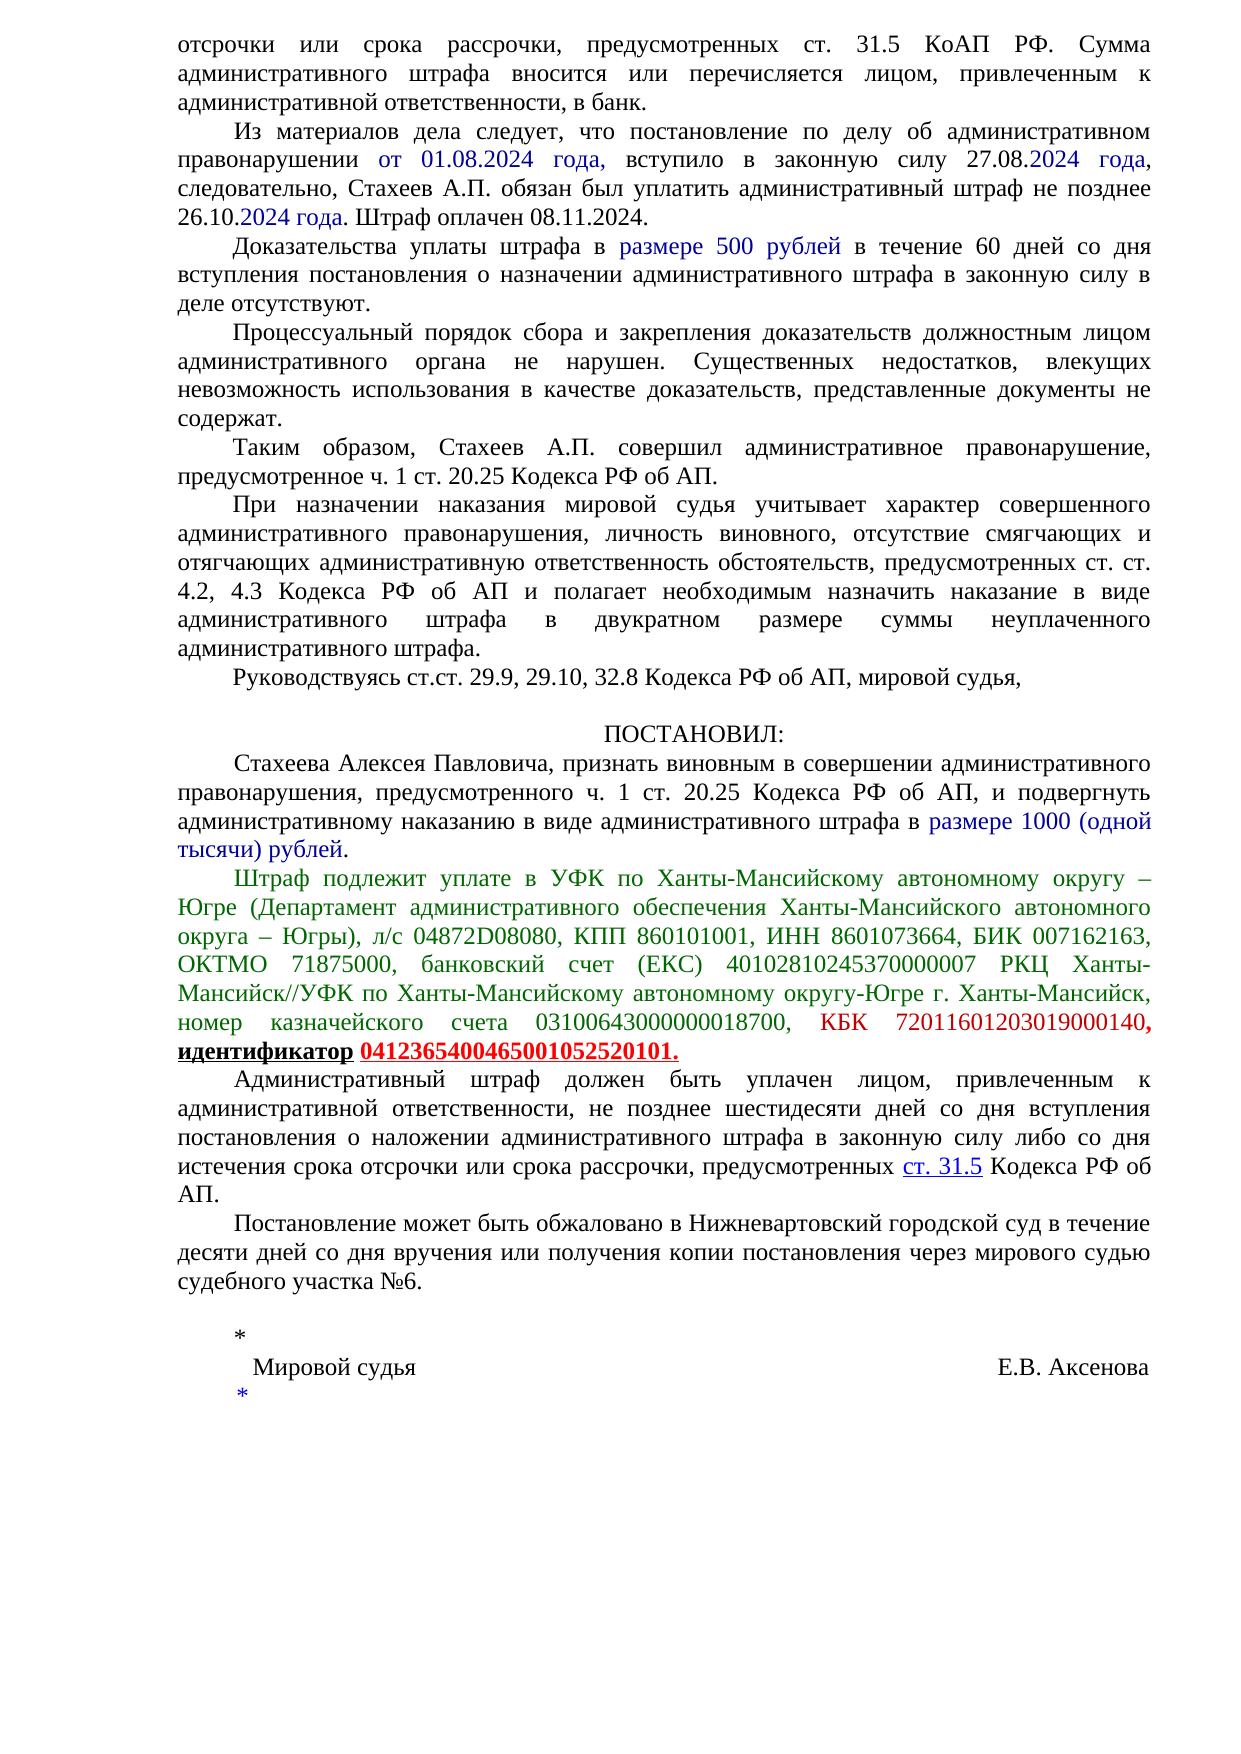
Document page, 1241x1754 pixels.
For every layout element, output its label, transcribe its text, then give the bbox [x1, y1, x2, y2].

text При назначении наказания мировой судья учитывает характер совершенного административного правонарушения, личность виновного, отсутствие смягчающих и отягчающих административную ответственность обстоятельств, предусмотренных ст. ст. 4.2, 4.3 Кодекса РФ об АП и полагает необходимым назначить наказание в виде административного штрафа в двукратном размере суммы неуплаченного административного штрафа. [177, 489, 1152, 662]
text Административный штраф должен быть уплачен лицом, привлеченным к административной ответственности, не позднее шестидесяти дней со дня вступления постановления о наложении административного штрафа в законную силу либо со дня истечения срока отсрочки или срока рассрочки, предусмотренных ст. 31.5 Кодекса РФ об АП. [177, 1064, 1152, 1208]
text Руководствуясь ст.ст. 29.9, 29.10, 32.8 Кодекса РФ об АП, мировой судья, [177, 662, 1152, 691]
text Мировой судья Е.В. Аксенова [177, 1352, 1152, 1381]
text Постановление может быть обжаловано в Нижневартовский городской суд в течение десяти дней со дня вручения или получения копии постановления через мирового судью судебного участка №6. [177, 1208, 1152, 1294]
text Стахеева Алексея Павловича, признать виновным в совершении административного правонарушения, предусмотренного ч. 1 ст. 20.25 Кодекса РФ об АП, и подвергнуть административному наказанию в виде административного штрафа в размере 1000 (одной тысячи) рублей. [177, 748, 1152, 863]
text Таким образом, Стахеев А.П. совершил административное правонарушение, предусмотренное ч. 1 ст. 20.25 Кодекса РФ об АП. [177, 432, 1152, 489]
text Из материалов дела следует, что постановление по делу об административном правонарушении от 01.08.2024 года, вступило в законную силу 27.08.2024 года, следовательно, Стахеев А.П. обязан был уплатить административный штраф не позднее 26.10.2024 года. Штраф оплачен 08.11.2024. [177, 116, 1152, 231]
text * [177, 1323, 1152, 1352]
text * [177, 1381, 1152, 1409]
text Штраф подлежит уплате в УФК по Ханты-Мансийскому автономному округу – Югре (Департамент административного обеспечения Ханты-Мансийского автономного округа – Югры), л/с 04872D08080, КПП 860101001, ИНН 8601073664, БИК 007162163, ОКТМО 71875000, банковский счет (ЕКС) 40102810245370000007 РКЦ Ханты-Мансийск//УФК по Ханты-Мансийскому автономному округу-Югре г. Ханты-Мансийск, номер казначейского счета 03100643000000018700, КБК 72011601203019000140, идентификатор 0412365400465001052520101. [177, 863, 1152, 1064]
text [177, 29, 1152, 116]
text Процессуальный порядок сбора и закрепления доказательств должностным лицом административного органа не нарушен. Существенных недостатков, влекущих невозможность использования в качестве доказательств, представленные документы не содержат. [177, 317, 1152, 432]
text ПОСТАНОВИЛ: [177, 719, 1152, 748]
text Доказательства уплаты штрафа в размере 500 рублей в течение 60 дней со дня вступления постановления о назначении административного штрафа в законную силу в деле отсутствуют. [177, 231, 1152, 317]
